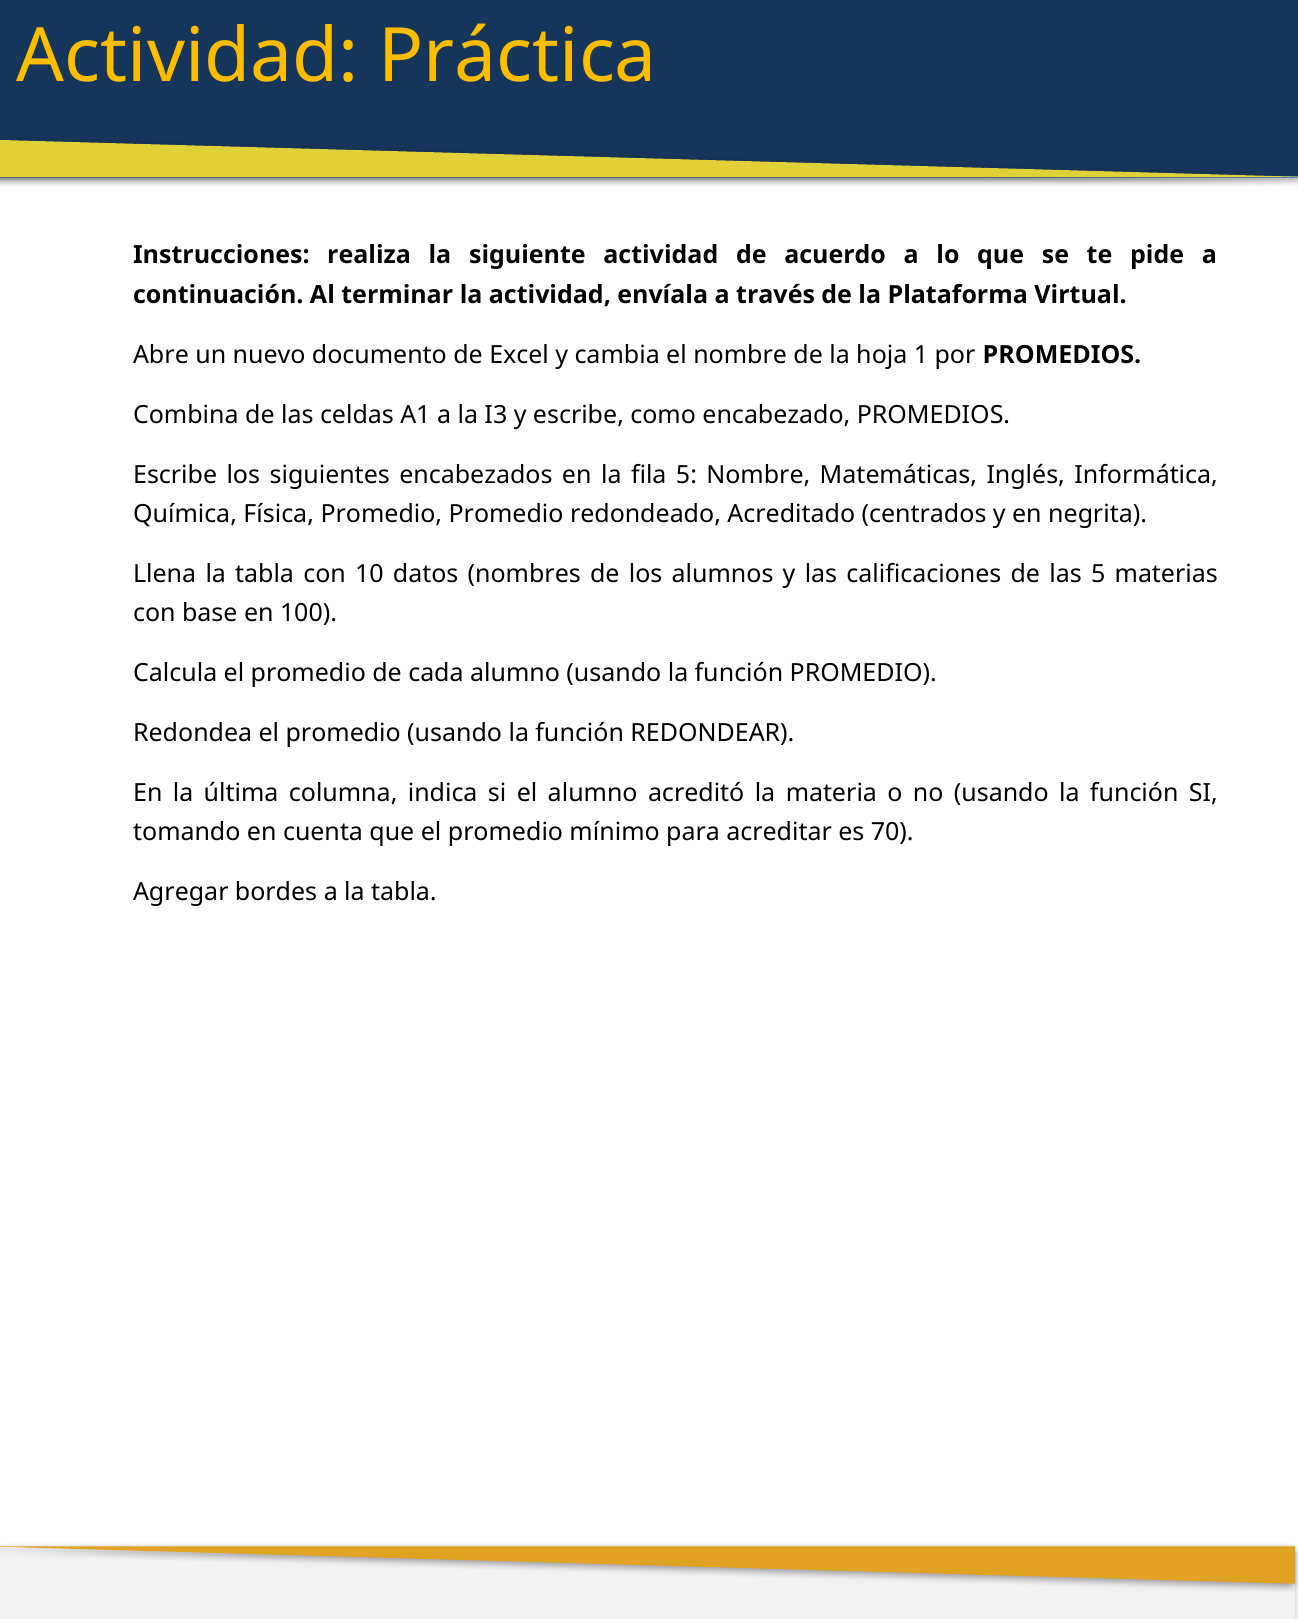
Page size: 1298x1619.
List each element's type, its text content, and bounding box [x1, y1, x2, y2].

text Instrucciones: realiza la siguiente actividad de acuerdo a lo que se te pide a continuación. Al terminar la actividad, envíala a través de la Plataforma Virtual. [133, 237, 1219, 310]
text Abre un nuevo documento de Excel y cambia el nombre de la hoja 1 por PROMEDIOS. [133, 336, 1219, 370]
text Agregar bordes a la tabla. [133, 874, 1219, 908]
text Combina de las celdas A1 a la I3 y escribe, como encabezado, PROMEDIOS. [133, 396, 1219, 430]
text Llena la tabla con 10 datos (nombres de los alumnos y las calificaciones de las 5 materias con base en 100). [133, 556, 1219, 629]
text Redondea el promedio (usando la función REDONDEAR). [133, 715, 1219, 749]
text Calcula el promedio de cada alumno (usando la función PROMEDIO). [133, 655, 1219, 689]
text Escribe los siguientes encabezados en la fila 5: Nombre, Matemáticas, Inglés, Informática, Química, Física, Promedio, Promedio redondeado, Acreditado (centrados y en negrita). [133, 456, 1219, 529]
text En la última columna, indica si el alumno acreditó la materia o no (usando la función SI, tomando en cuenta que el promedio mínimo para acreditar es 70). [133, 775, 1219, 848]
